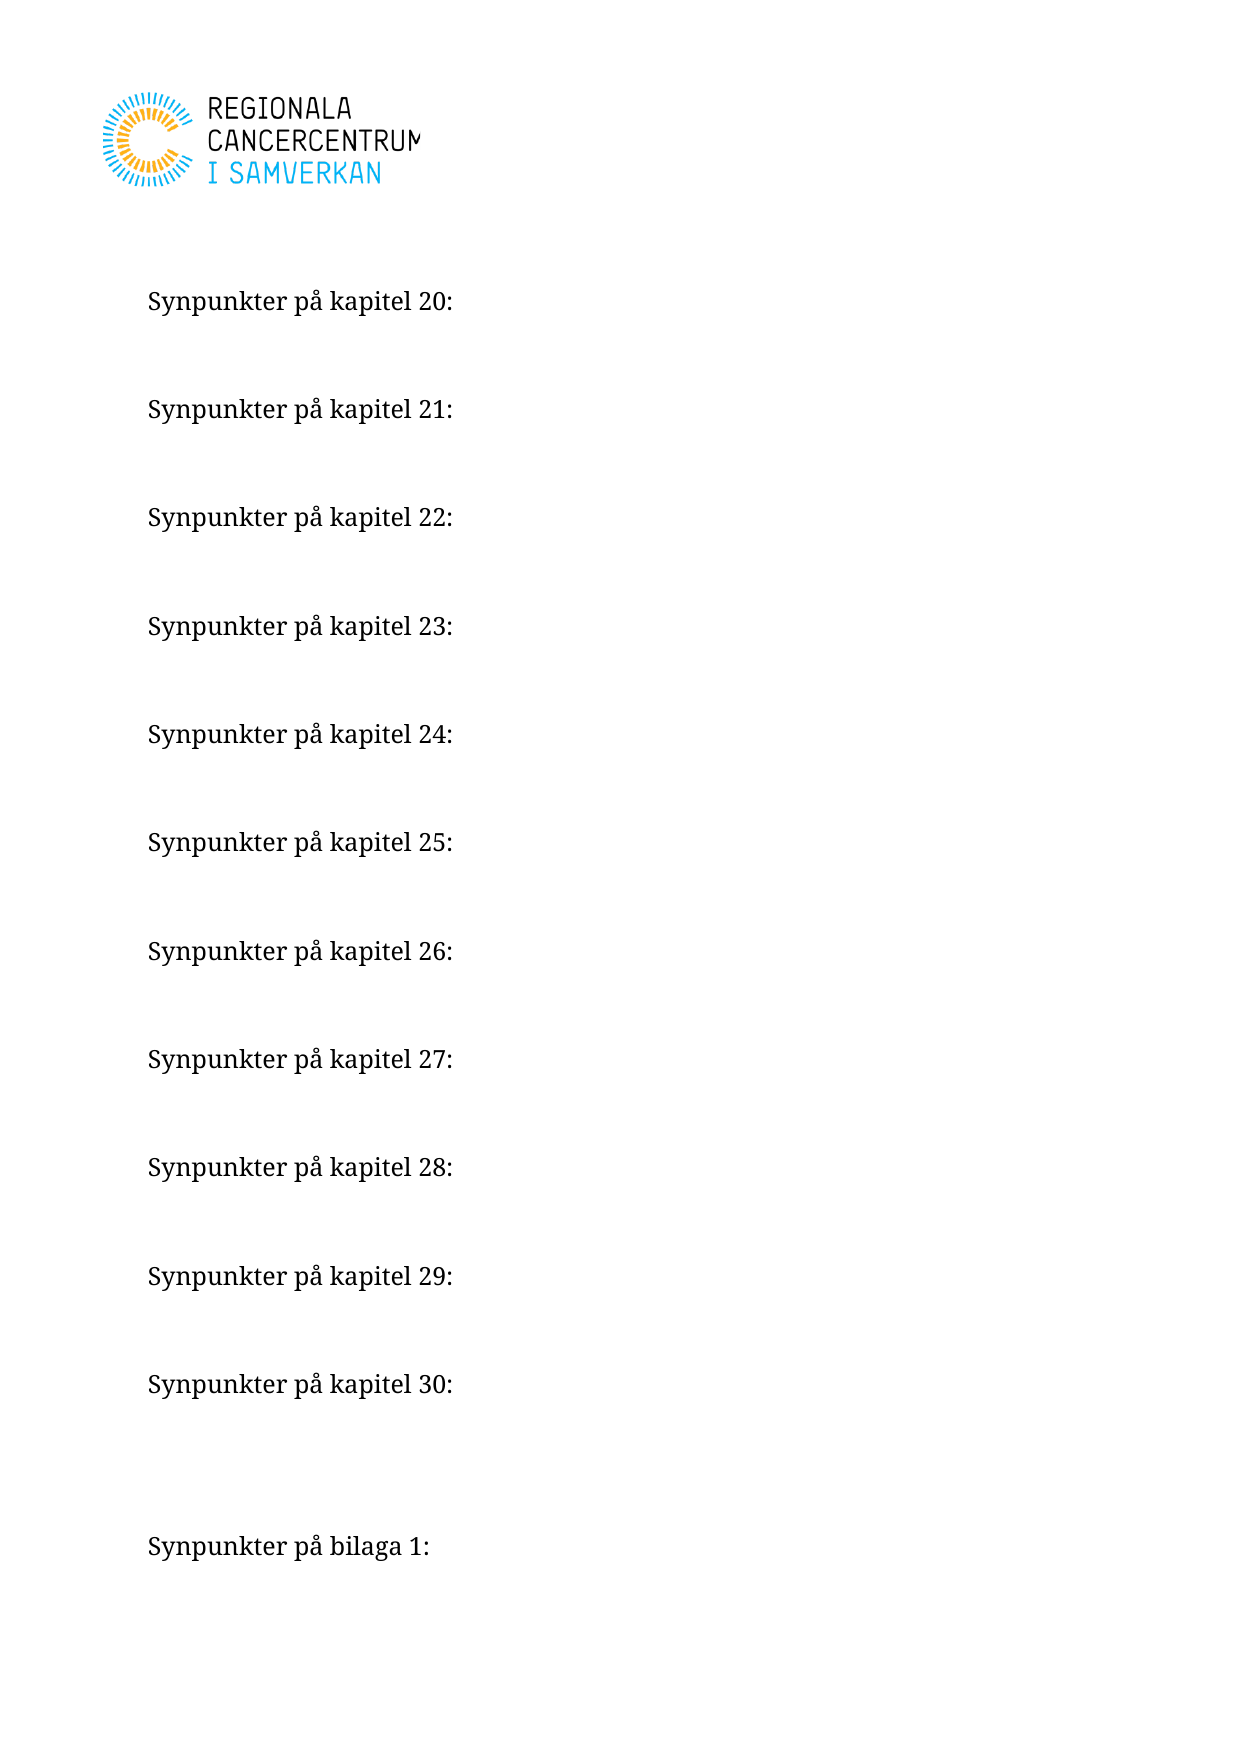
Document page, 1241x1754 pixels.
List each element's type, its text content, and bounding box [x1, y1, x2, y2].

text Synpunkter på kapitel 21: [148, 395, 1093, 424]
text Synpunkter på kapitel 26: [148, 937, 1093, 966]
text Synpunkter på bilaga 1: [148, 1532, 1093, 1562]
text Synpunkter på kapitel 27: [148, 1045, 1093, 1074]
text Synpunkter på kapitel 30: [148, 1370, 1093, 1399]
text Synpunkter på kapitel 29: [148, 1262, 1093, 1291]
picture [101, 92, 420, 186]
text Synpunkter på kapitel 28: [148, 1153, 1093, 1182]
text Synpunkter på kapitel 25: [148, 828, 1093, 857]
text Synpunkter på kapitel 23: [148, 612, 1093, 641]
text Synpunkter på kapitel 20: [148, 287, 1093, 316]
text Synpunkter på kapitel 24: [148, 720, 1093, 749]
text Synpunkter på kapitel 22: [148, 503, 1093, 532]
